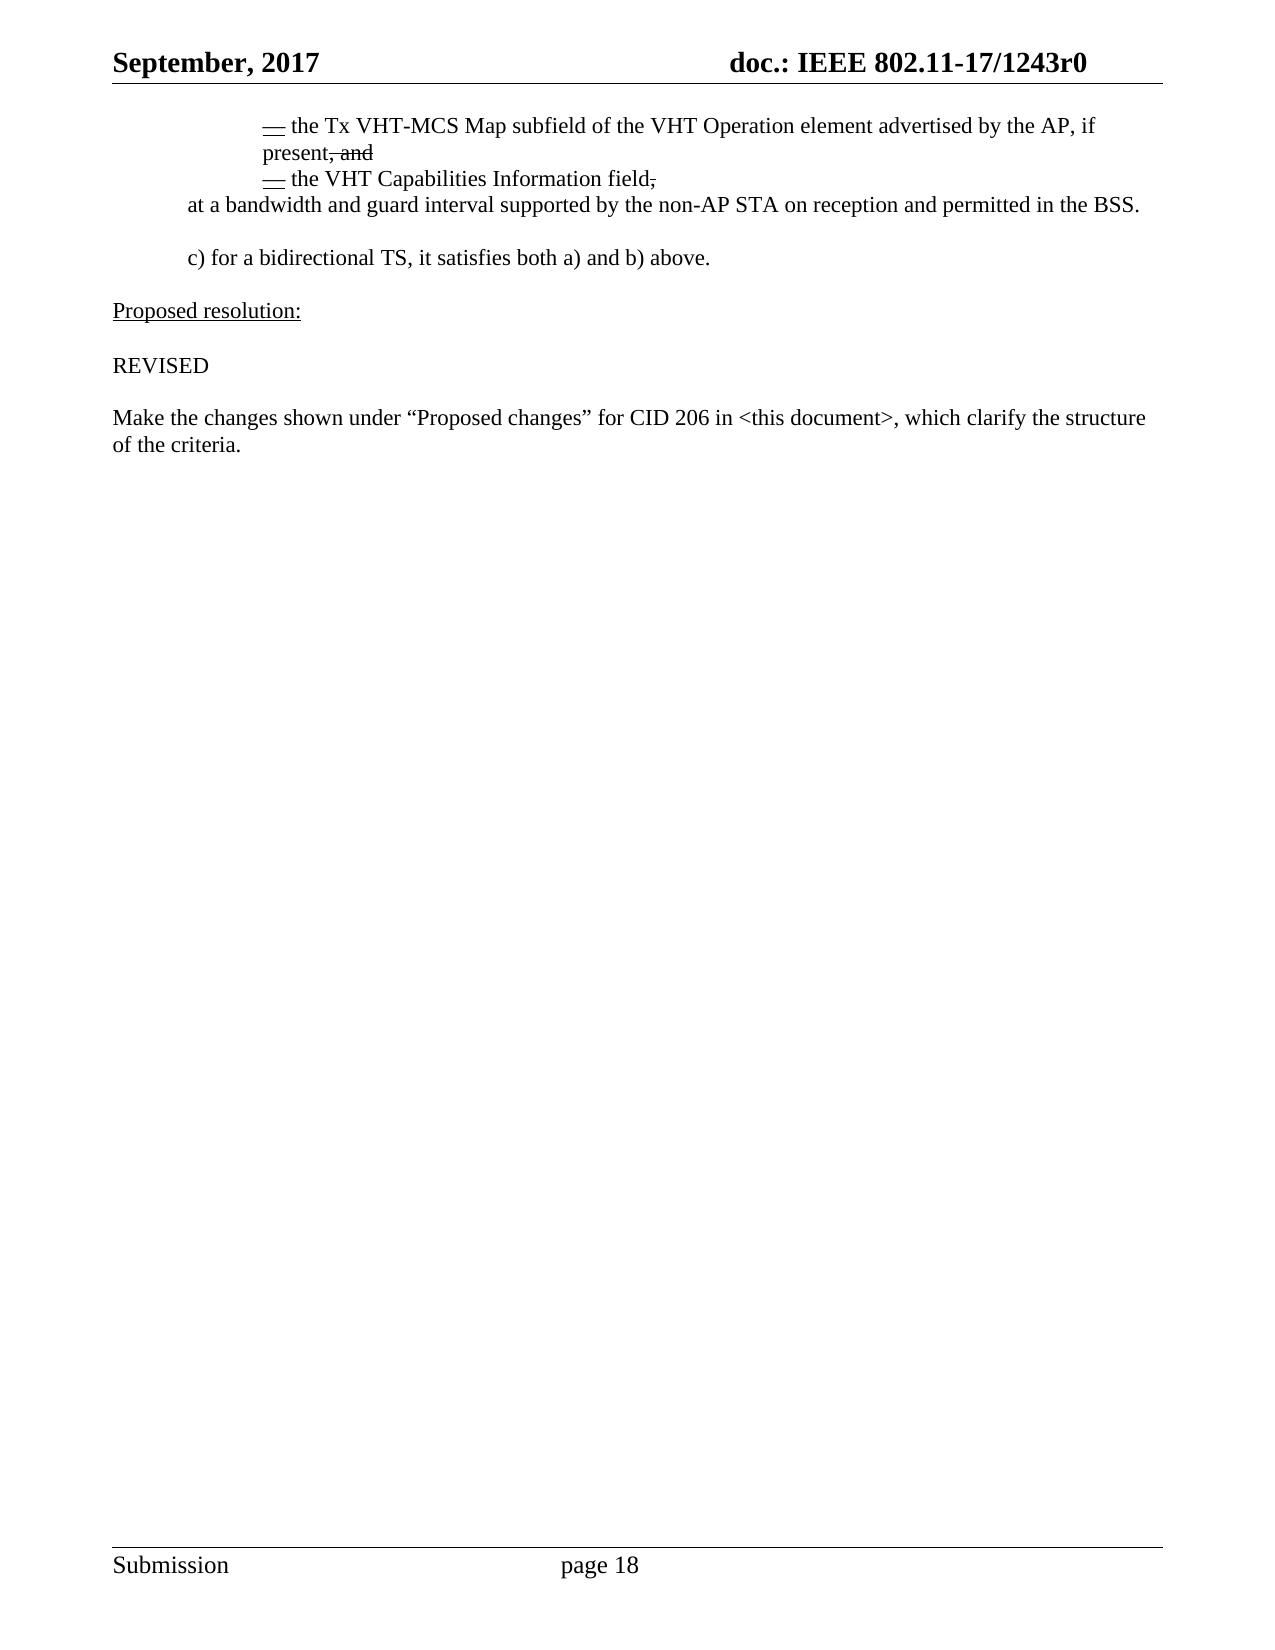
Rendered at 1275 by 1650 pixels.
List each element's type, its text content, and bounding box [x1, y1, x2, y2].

text Make the changes shown under “Proposed changes” for CID 206 in <this document>, which clarify the structure of the criteria. [112, 404, 1163, 457]
text Proposed resolution: [112, 297, 1163, 323]
text REVISED [112, 352, 1163, 378]
text — the Tx VHT-MCS Map subfield of the VHT Operation element advertised by the AP, if present, and [262, 112, 1163, 165]
text — the VHT Capabilities Information field, [262, 165, 1163, 191]
text at a bandwidth and guard interval supported by the non-AP STA on reception and permitted in the BSS. [187, 191, 1163, 218]
text c) for a bidirectional TS, it satisfies both a) and b) above. [187, 244, 1163, 270]
